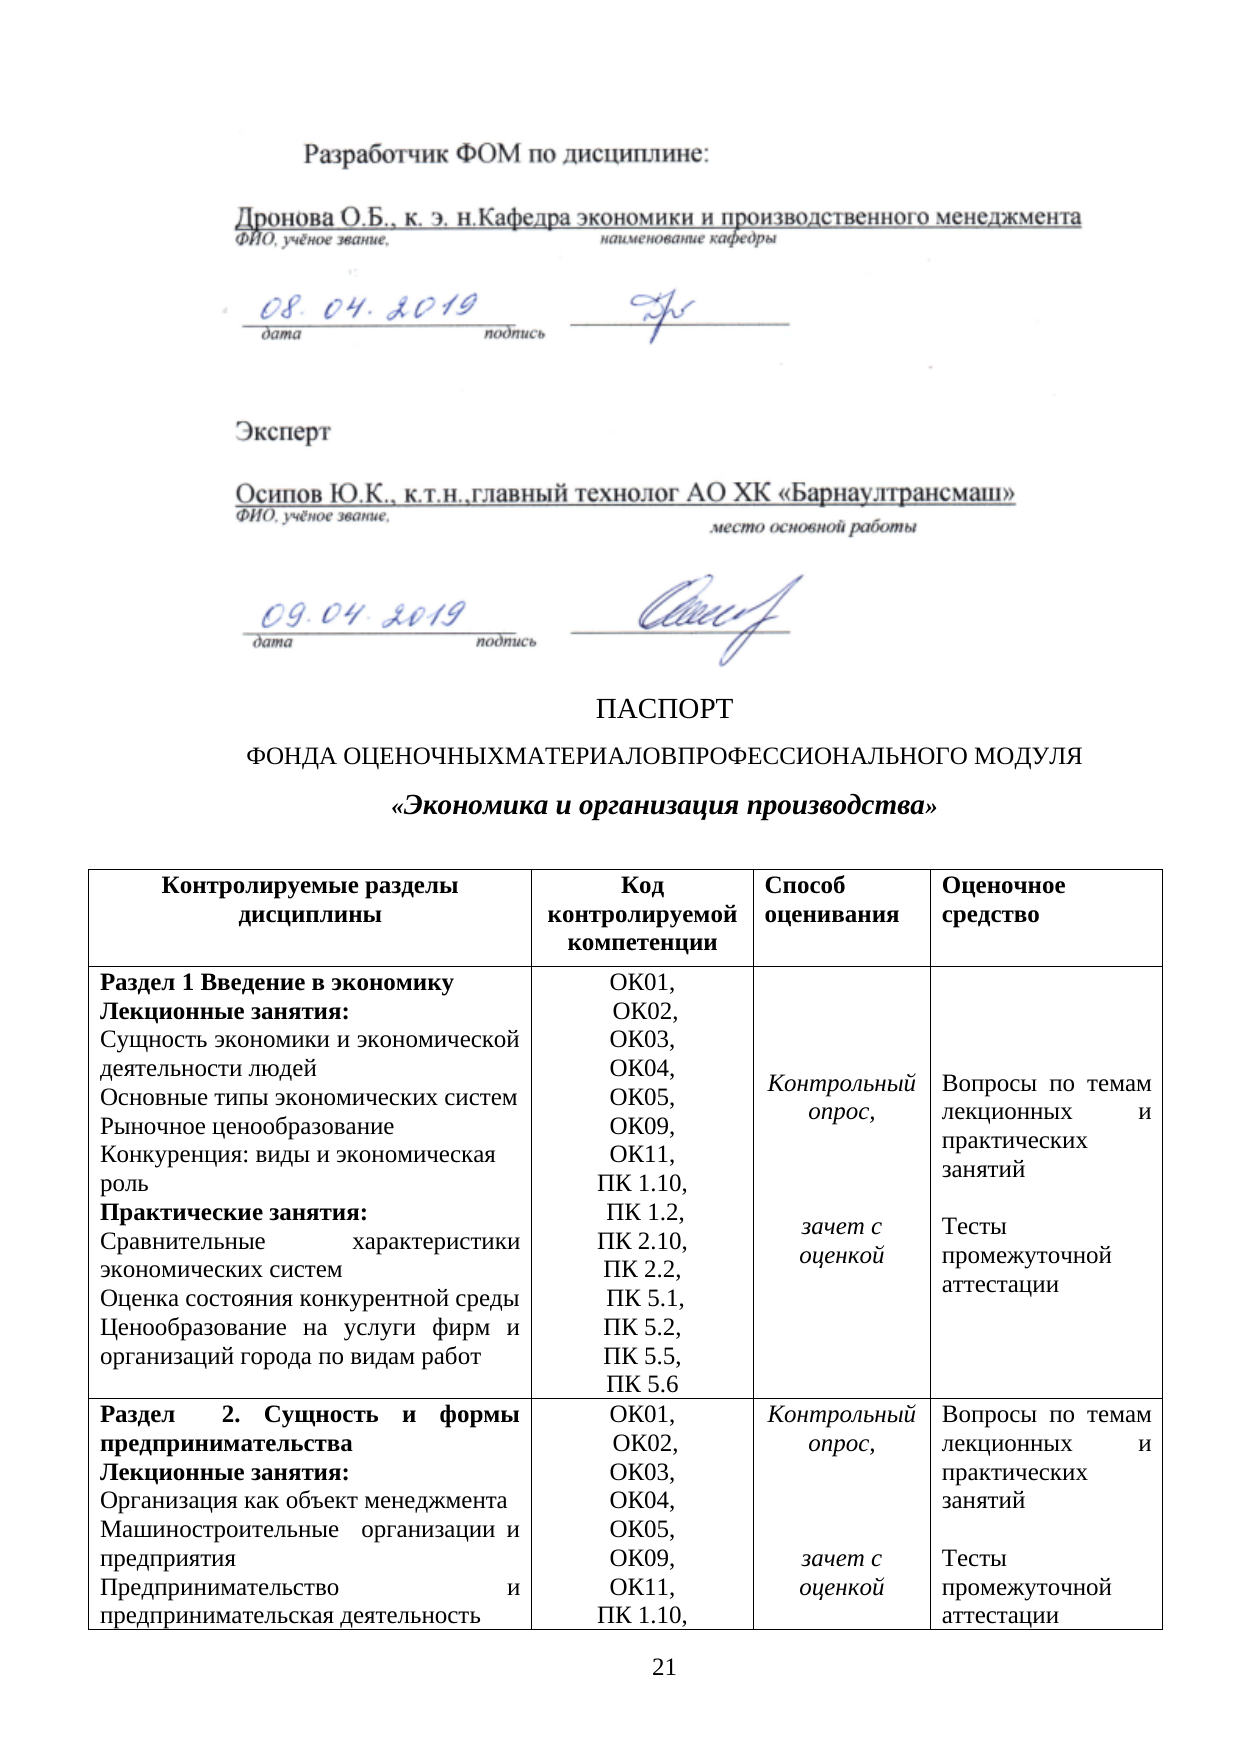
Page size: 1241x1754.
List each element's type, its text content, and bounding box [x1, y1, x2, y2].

table_header Контролируемые разделы дисциплины [89, 870, 531, 966]
text ФОНДА ОЦЕНОЧНЫХМАТЕРИАЛОВПРОФЕССИОНАЛЬНОГО МОДУЛЯ [177, 741, 1152, 770]
table_cell Контрольный опрос, зачет с оценкой [754, 967, 930, 1398]
table_header Код контролируемой компетенции [532, 870, 753, 966]
text «Экономика и организация производства» [177, 787, 1152, 821]
table_header Оценочное средство [931, 870, 1162, 966]
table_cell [89, 1399, 531, 1629]
table_cell ОК01, ОК02, ОК03, ОК04, ОК05, ОК09, ОК11, ПК 1.10, ПК 1.2, ПК 2.10, ПК 2.2, ПК 5.1, ПК 5.2, ПК 5.5, ПК 5.6 [532, 967, 753, 1398]
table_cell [532, 1399, 753, 1629]
picture [217, 118, 1112, 675]
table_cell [931, 1399, 1162, 1629]
table_cell Раздел 1 Введение в экономику Лекционные занятия: Сущность экономики и экономической деятельности людей Основные типы экономических систем Рыночное ценообразование Конкуренция: виды и экономическая роль Практические занятия: Сравнительные характеристики экономических систем Оценка состояния конкурентной среды Ценообразование на услуги фирм и организаций города по видам работ [89, 967, 531, 1398]
table_header Способ оценивания [754, 870, 930, 966]
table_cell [754, 1399, 930, 1629]
table_cell Вопросы по темам лекционных и практических занятий Тесты промежуточной аттестации [931, 967, 1162, 1398]
